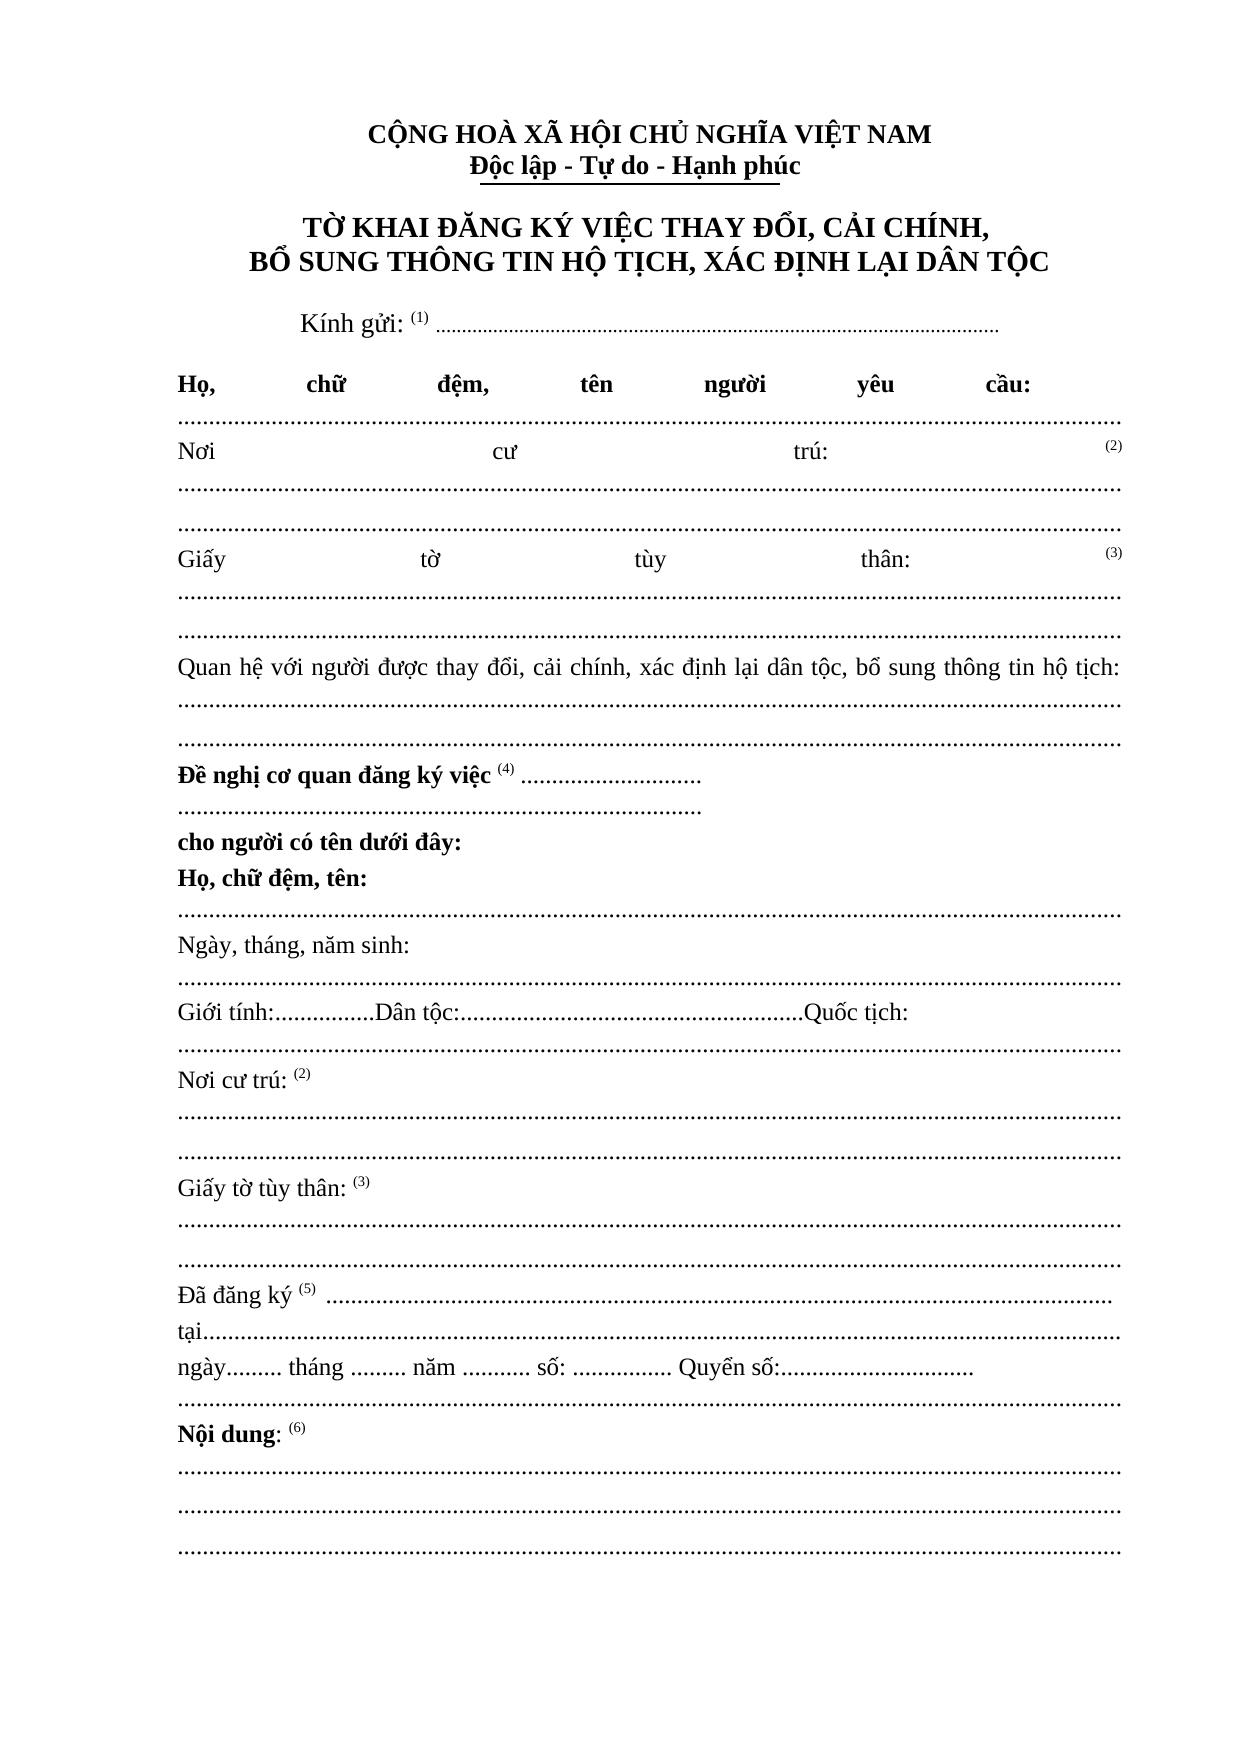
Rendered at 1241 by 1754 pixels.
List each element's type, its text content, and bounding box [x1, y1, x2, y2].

text Kính gửi: (1) [177, 307, 1122, 339]
text Quan hệ với người được thay đổi, cải chính, xác định lại dân tộc, bổ sung thông tin hộ tịch: [177, 652, 1122, 712]
text Họ, chữ đệm, tên: [177, 863, 1122, 923]
text Họ, chữ đệm, tên người yêu cầu: [177, 369, 1122, 429]
text ngày......... tháng ......... năm ........... số: ................ Quyển số:............................... [177, 1352, 1122, 1412]
text Đã đăng ký (5) .............................................................................................................................. [177, 1280, 1122, 1309]
text Giấy tờ tùy thân: (3) [177, 544, 1122, 604]
text tại................................................................................................................................................... [177, 1316, 1122, 1345]
text Nơi cư trú: (2) [177, 436, 1122, 497]
text Nội dung: (6) [177, 1419, 1122, 1479]
text Đề nghị cơ quan đăng ký việc (4) [177, 760, 1122, 820]
text CỘNG HOÀ XÃ HỘI CHỦ NGHĨA VIỆT NAM [177, 118, 1122, 149]
text Độc lập - Tự do - Hạnh phúc [177, 149, 1092, 180]
text Nơi cư trú: (2) [177, 1065, 1122, 1125]
text TỜ KHAI ĐĂNG KÝ VIỆC THAY ĐỔI, CẢI CHÍNH, BỔ SUNG THÔNG TIN HỘ TỊCH, XÁC ĐỊNH LẠI DÂN TỘC [177, 210, 1122, 277]
text Ngày, tháng, năm sinh: [177, 930, 1122, 991]
text Giới tính:................Dân tộc:.......................................................Quốc tịch: [177, 997, 1122, 1058]
text cho người có tên dưới đây: [177, 827, 1122, 856]
text Giấy tờ tùy thân: (3) [177, 1173, 1122, 1233]
